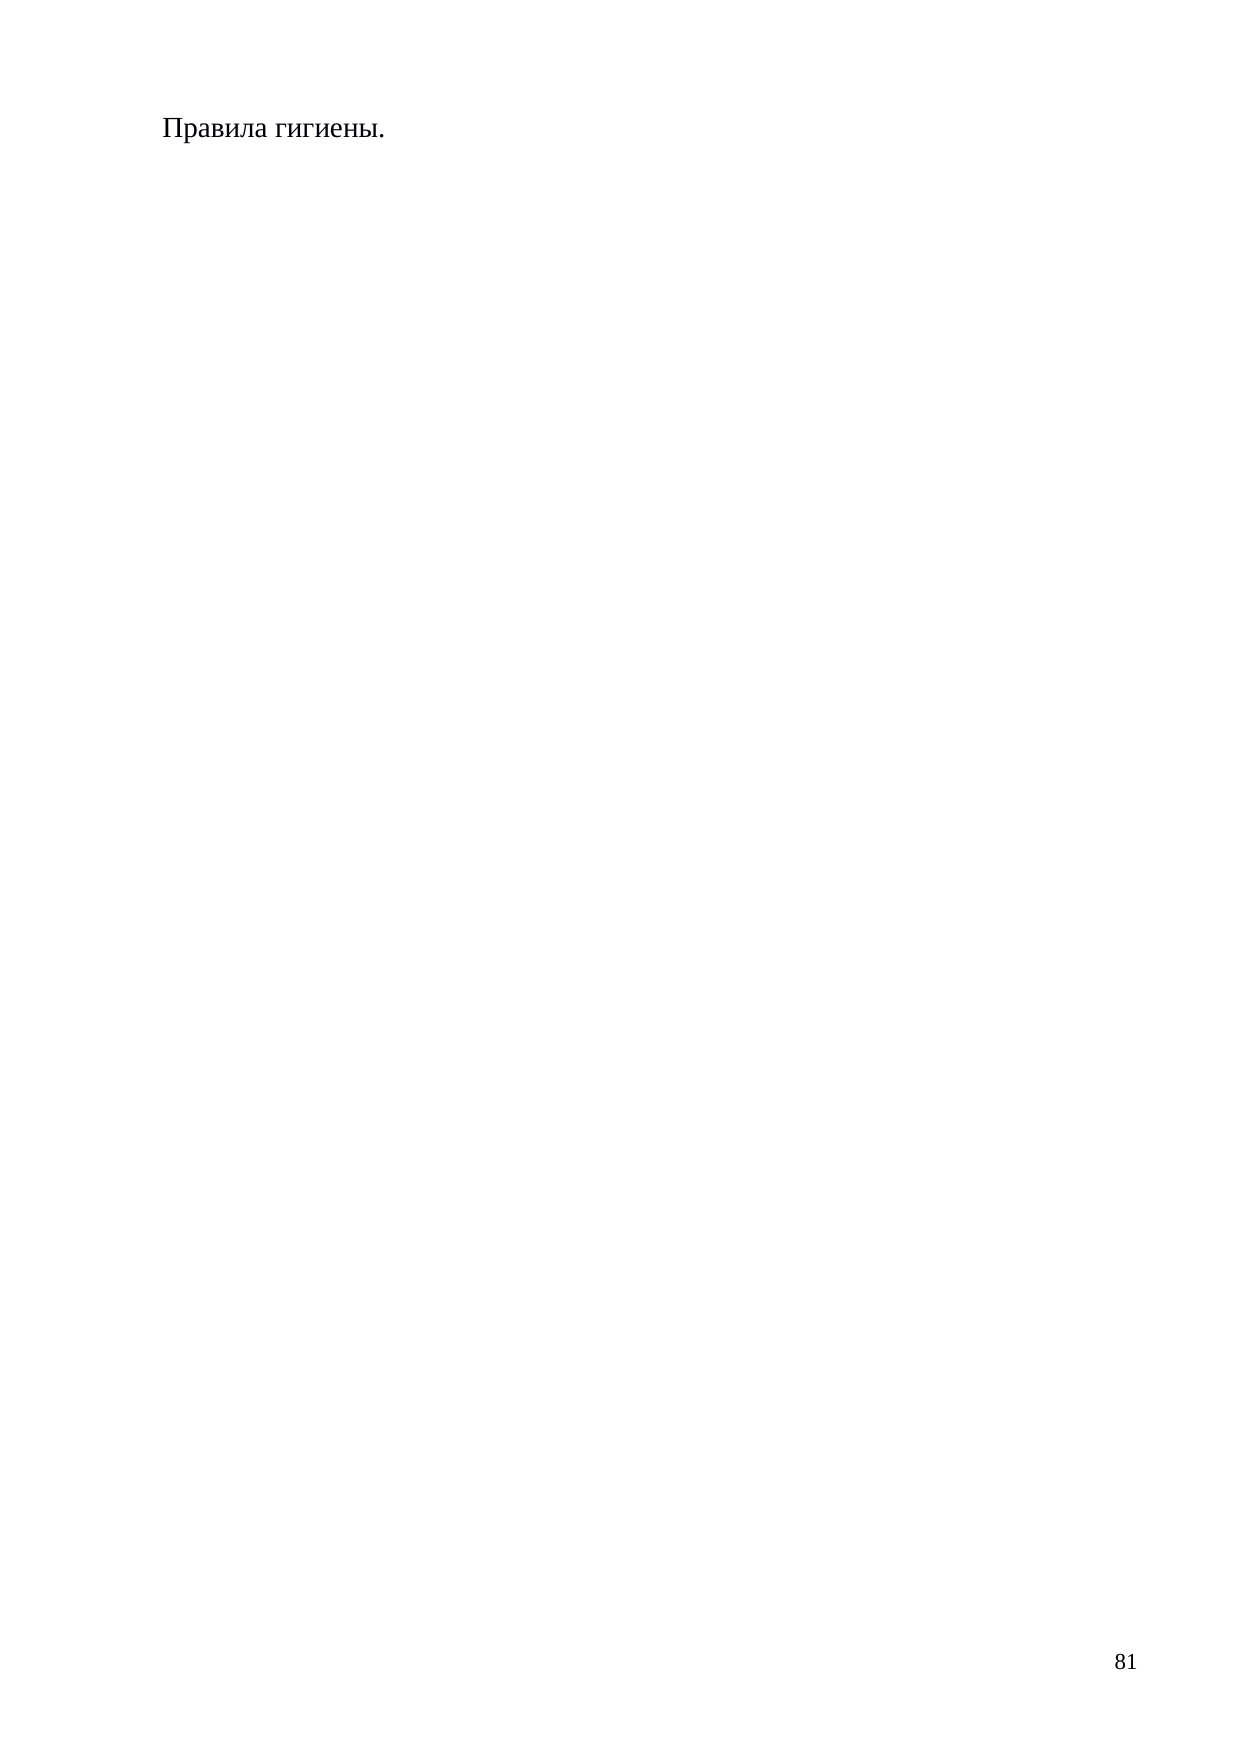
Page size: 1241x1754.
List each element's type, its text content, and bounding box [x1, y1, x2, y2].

text Правила гигиены. [162, 110, 1232, 144]
